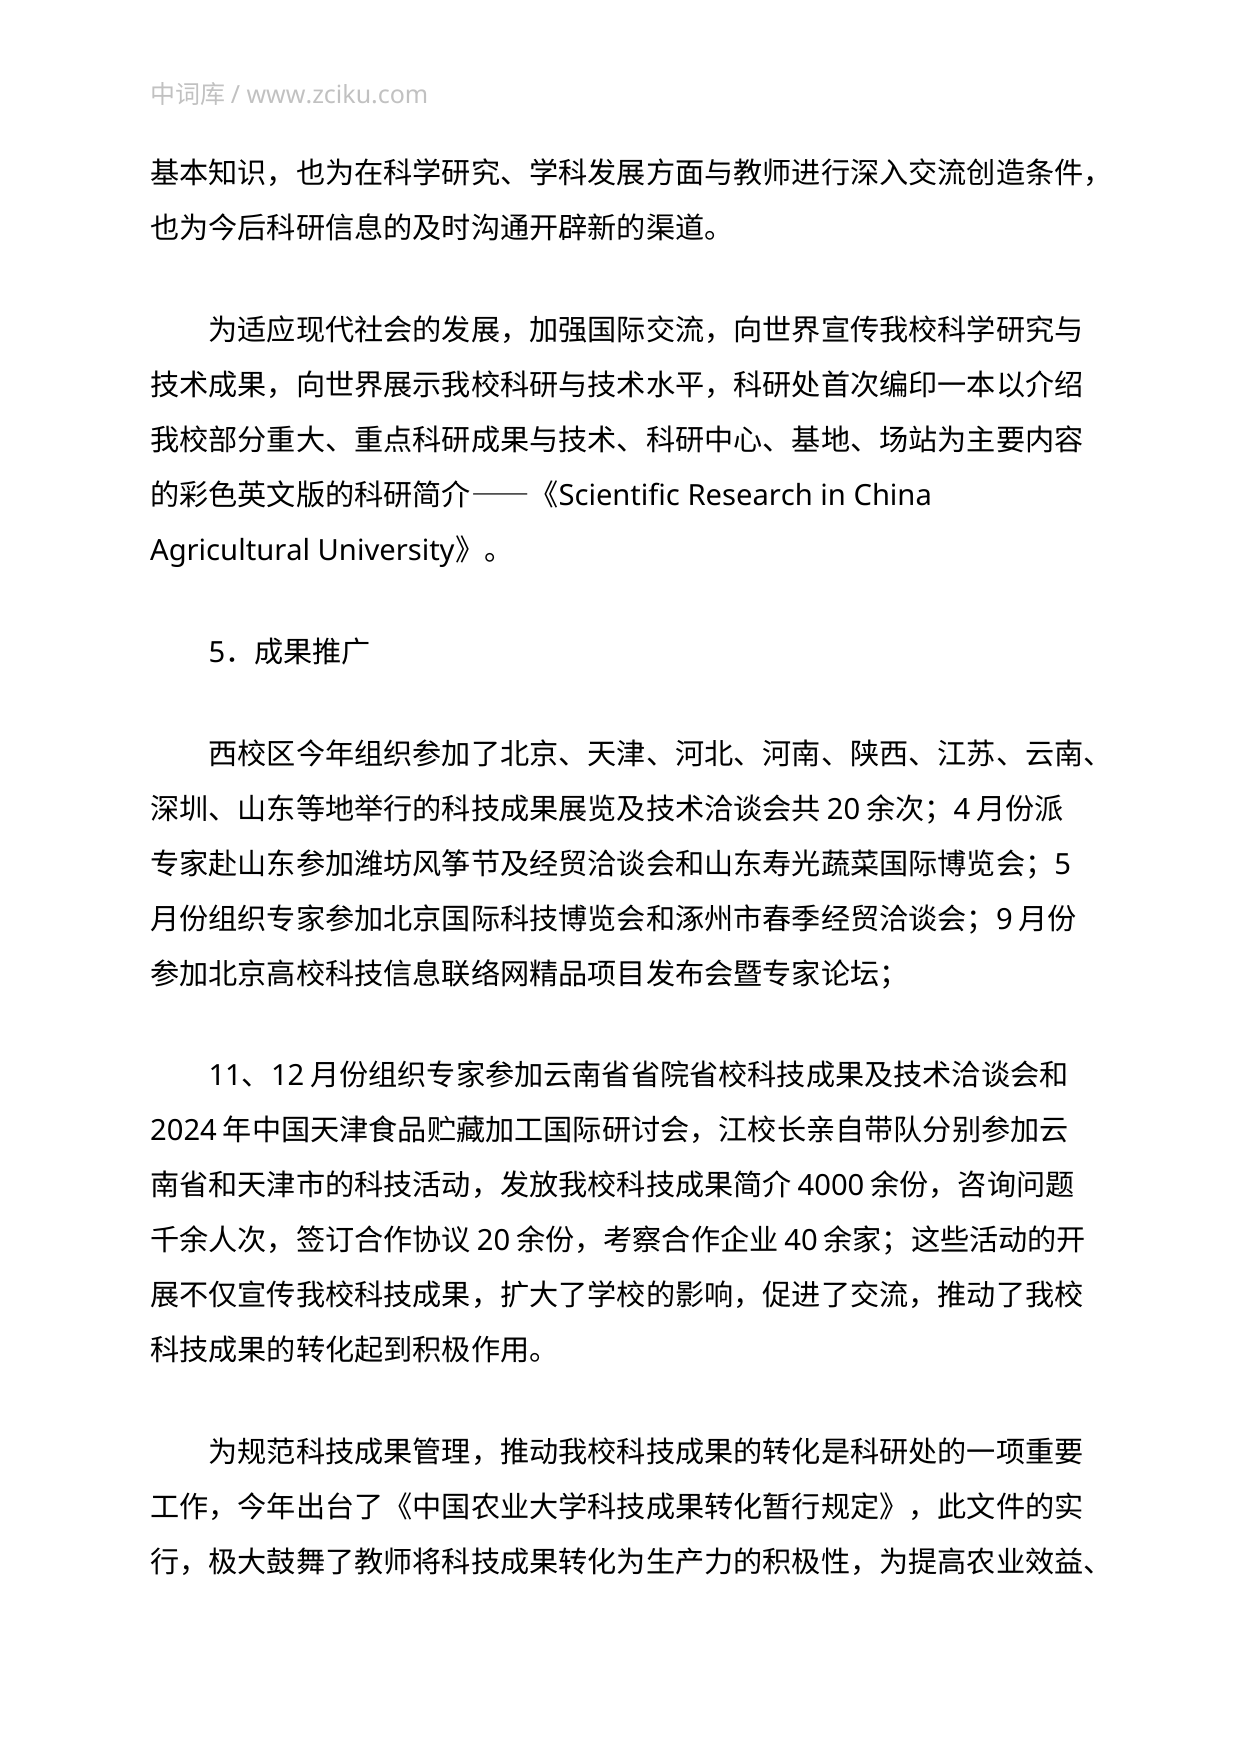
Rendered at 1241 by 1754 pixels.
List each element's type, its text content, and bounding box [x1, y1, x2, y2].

text 为适应现代社会的发展，加强国际交流，向世界宣传我校科学研究与技术成果，向世界展示我校科研与技术水平，科研处首次编印一本以介绍我校部分重大、重点科研成果与技术、科研中心、基地、场站为主要内容的彩色英文版的科研简介——《Scientific Research in China Agricultural University》。 [150, 307, 1090, 569]
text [150, 150, 1090, 247]
text 西校区今年组织参加了北京、天津、河北、河南、陕西、江苏、云南、深圳、山东等地举行的科技成果展览及技术洽谈会共20余次；4月份派专家赴山东参加潍坊风筝节及经贸洽谈会和山东寿光蔬菜国际博览会；5月份组织专家参加北京国际科技博览会和涿州市春季经贸洽谈会；9月份参加北京高校科技信息联络网精品项目发布会暨专家论坛； [150, 730, 1090, 992]
text 5．成果推广 [150, 628, 1090, 671]
text 11、12月份组织专家参加云南省省院省校科技成果及技术洽谈会和2024年中国天津食品贮藏加工国际研讨会，江校长亲自带队分别参加云南省和天津市的科技活动，发放我校科技成果简介4000余份，咨询问题千余人次，签订合作协议20余份，考察合作企业40余家；这些活动的开展不仅宣传我校科技成果，扩大了学校的影响，促进了交流，推动了我校科技成果的转化起到积极作用。 [150, 1052, 1090, 1369]
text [150, 1429, 1090, 1581]
